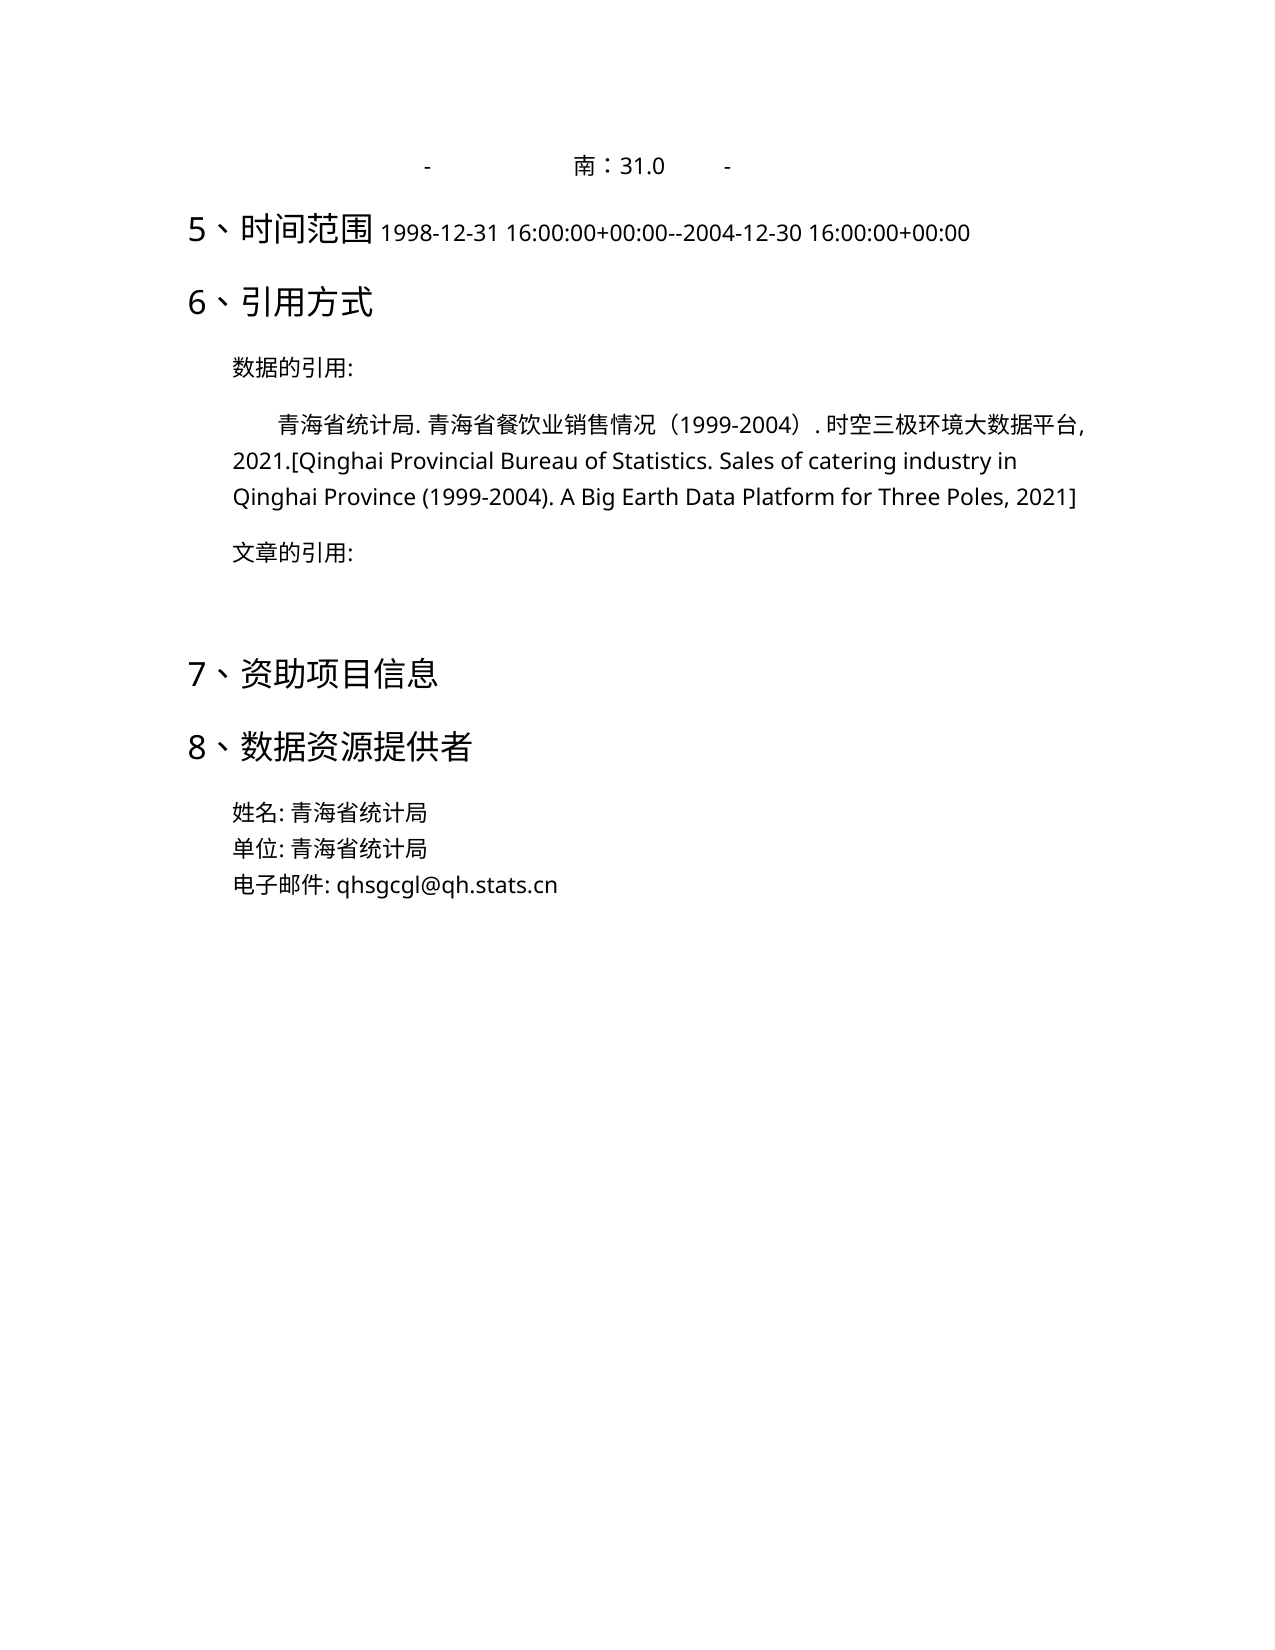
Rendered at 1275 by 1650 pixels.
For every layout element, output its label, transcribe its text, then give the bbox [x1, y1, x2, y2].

text 5、时间范围1998-12-31 16:00:00+00:00--2004-12-30 16:00:00+00:00 [187, 206, 1087, 251]
table_cell - [713, 150, 862, 206]
table_cell 南：31.0 [563, 150, 712, 206]
text 数据的引用: [232, 352, 1087, 383]
text 文章的引用: [232, 537, 1087, 569]
text 7、资助项目信息 [187, 651, 1087, 696]
text 青海省统计局. 青海省餐饮业销售情况（1999-2004）. 时空三极环境大数据平台, 2021.[Qinghai Provincial Bureau of Statistics. Sales of catering industry in Qinghai Province (1999-2004). A Big Earth Data Platform for Three Poles, 2021] [232, 409, 1087, 512]
table_cell - [413, 150, 562, 206]
text 姓名: 青海省统计局 单位: 青海省统计局 电子邮件: qhsgcgl@qh.stats.cn [232, 797, 1087, 972]
text 6、引用方式 [187, 279, 1087, 324]
text 8、数据资源提供者 [187, 724, 1087, 769]
